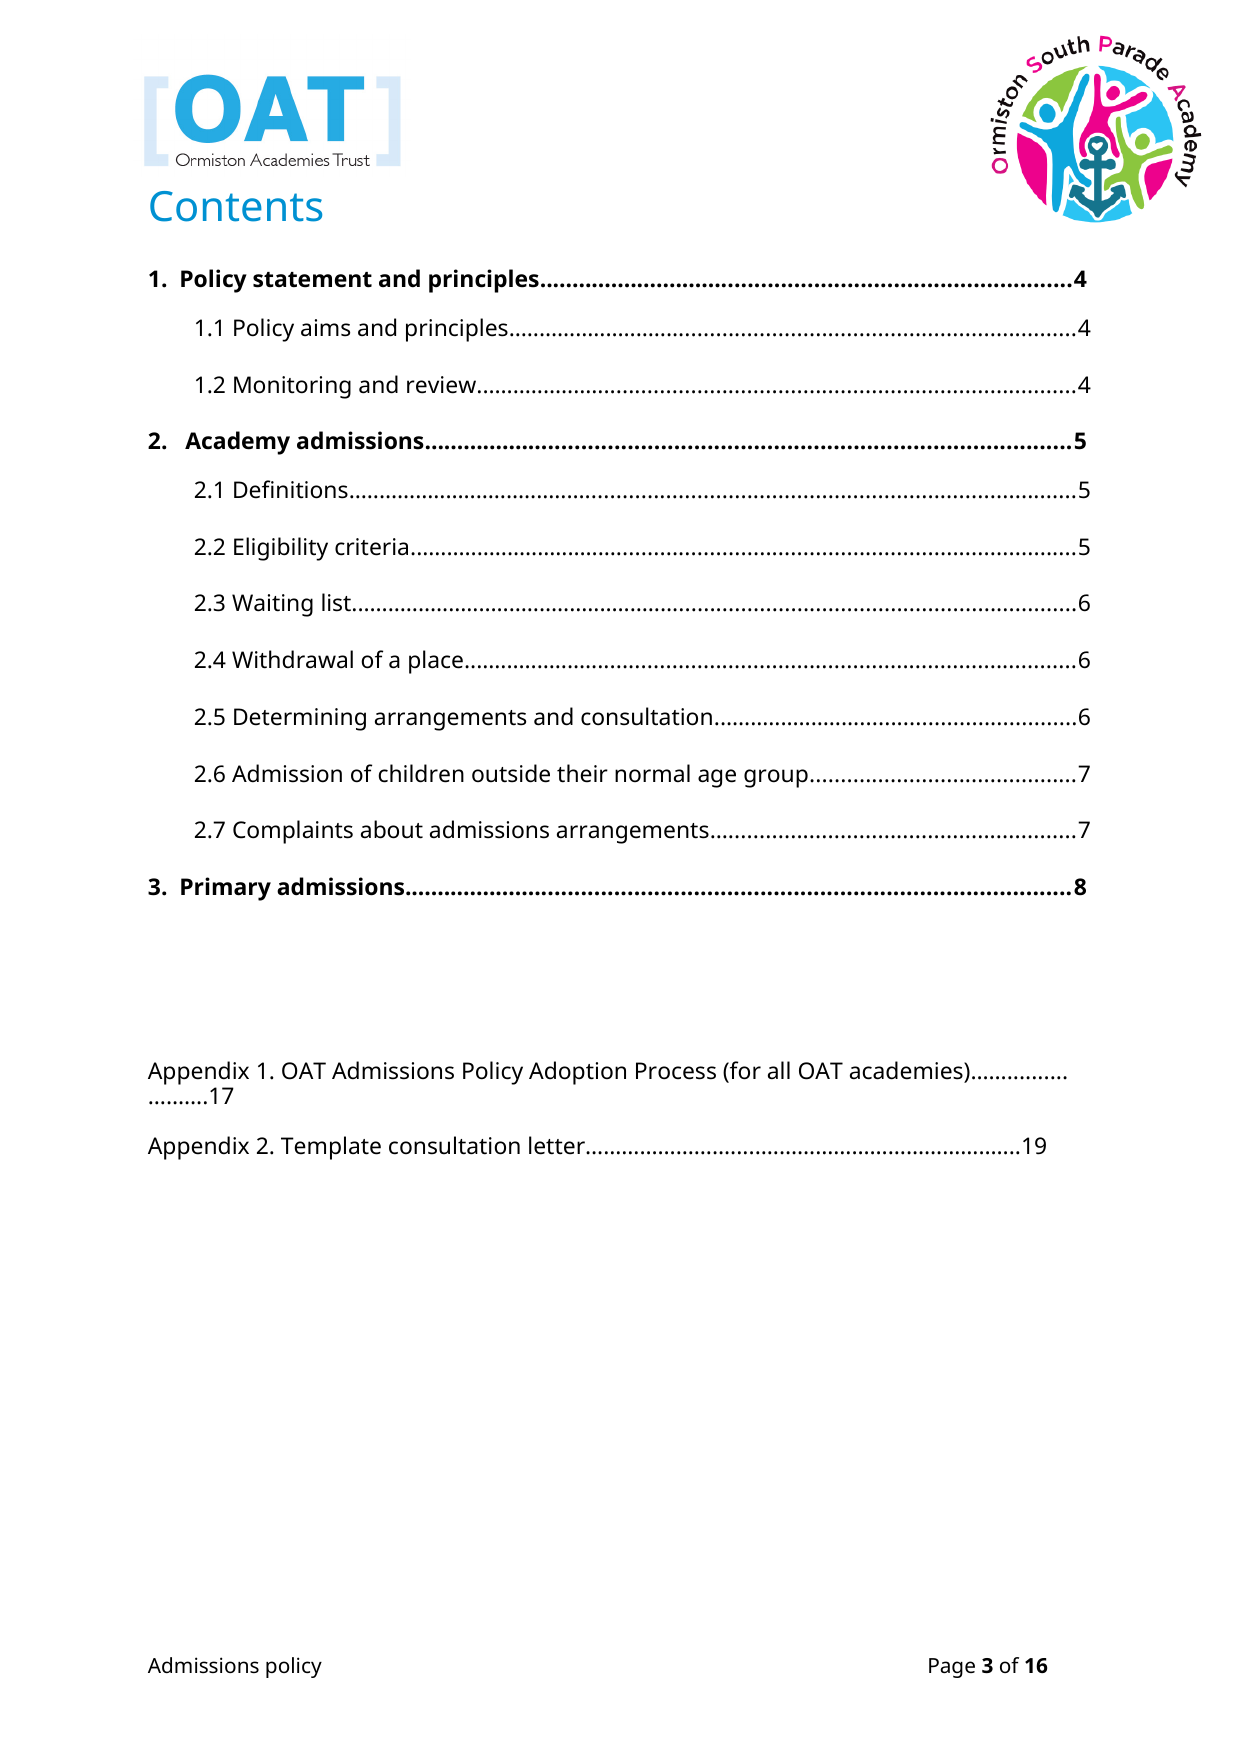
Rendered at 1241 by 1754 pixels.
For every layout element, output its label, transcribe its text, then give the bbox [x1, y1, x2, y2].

text 3. Primary admissions 8 [148, 871, 1092, 902]
text 2.5 Determining arrangements and consultation 6 [193, 701, 1092, 732]
text 2.4 Withdrawal of a place 6 [193, 644, 1092, 675]
picture [975, 34, 1209, 231]
text 2.6 Admission of children outside their normal age group 7 [193, 758, 1092, 789]
text 2.7 Complaints about admissions arrangements 7 [193, 814, 1092, 846]
text 1. Policy statement and principles 4 [148, 263, 1092, 294]
text Appendix 1. OAT Admissions Policy Adoption Process (for all OAT academies)……..........……….17 [148, 1059, 1092, 1109]
text 2.2 Eligibility criteria 5 [193, 531, 1092, 562]
text Appendix 2. Template consultation letter…………………….....…………………………………....19 [148, 1134, 1092, 1159]
text 2.3 Waiting list 6 [193, 587, 1092, 618]
picture [132, 34, 411, 177]
subtitle Contents [148, 177, 1092, 234]
text 2. Academy admissions 5 [148, 425, 1092, 457]
text 2.1 Definitions 5 [193, 474, 1092, 505]
text 1.1 Policy aims and principles 4 [193, 312, 1092, 343]
text 1.2 Monitoring and review 4 [193, 368, 1092, 400]
picture [1064, 167, 1074, 177]
